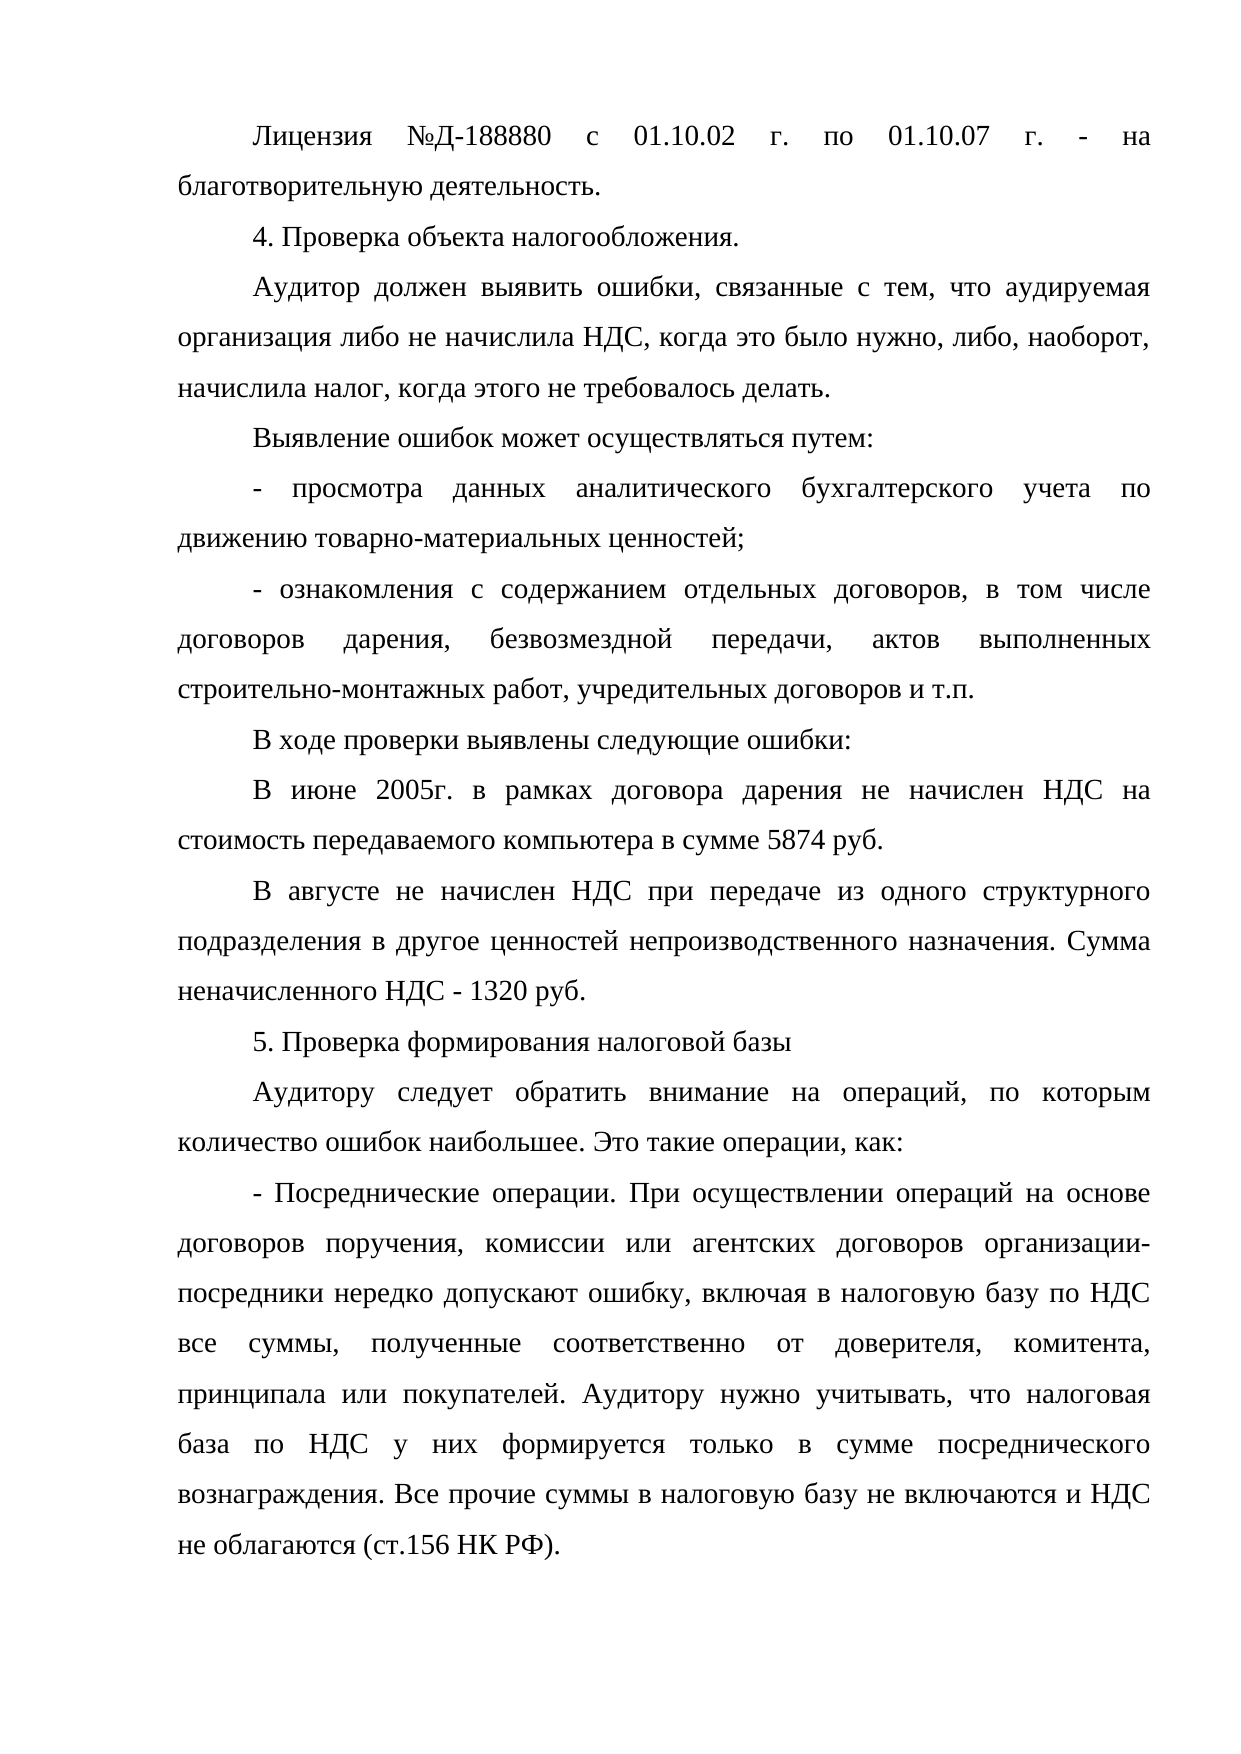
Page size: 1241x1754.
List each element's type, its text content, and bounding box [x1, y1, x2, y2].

text Аудитору следует обратить внимание на операций, по которым количество ошибок наибольшее. Это такие операции, как: [177, 1074, 1152, 1158]
text В ходе проверки выявлены следующие ошибки: [177, 722, 1152, 755]
text - ознакомления с содержанием отдельных договоров, в том числе договоров дарения, безвозмездной передачи, актов выполненных строительно-монтажных работ, учредительных договоров и т.п. [177, 571, 1152, 705]
text В августе не начислен НДС при передаче из одного структурного подразделения в другое ценностей непроизводственного назначения. Сумма неначисленного НДС - 1320 руб. [177, 873, 1152, 1007]
text Выявление ошибок может осуществляться путем: [177, 420, 1152, 453]
text 5. Проверка формирования налоговой базы [177, 1024, 1152, 1057]
text Лицензия №Д-188880 с 01.10.02 г. по 01.10.07 г. - на благотворительную деятельность. [177, 118, 1152, 202]
text В июне 2005г. в рамках договора дарения не начислен НДС на стоимость передаваемого компьютера в сумме 5874 руб. [177, 772, 1152, 856]
text Аудитор должен выявить ошибки, связанные с тем, что аудируемая организация либо не начислила НДС, когда это было нужно, либо, наоборот, начислила налог, когда этого не требовалось делать. [177, 269, 1152, 403]
text - Посреднические операции. При осуществлении операций на основе договоров поручения, комиссии или агентских договоров организации-посредники нередко допускают ошибку, включая в налоговую базу по НДС все суммы, полученные соответственно от доверителя, комитента, принципала или покупателей. Аудитору нужно учитывать, что налоговая база по НДС у них формируется только в сумме посреднического вознаграждения. Все прочие суммы в налоговую базу не включаются и НДС не облагаются (ст.156 НК РФ). [177, 1175, 1152, 1560]
text 4. Проверка объекта налогообложения. [177, 219, 1152, 252]
text - просмотра данных аналитического бухгалтерского учета по движению товарно-материальных ценностей; [177, 470, 1152, 554]
